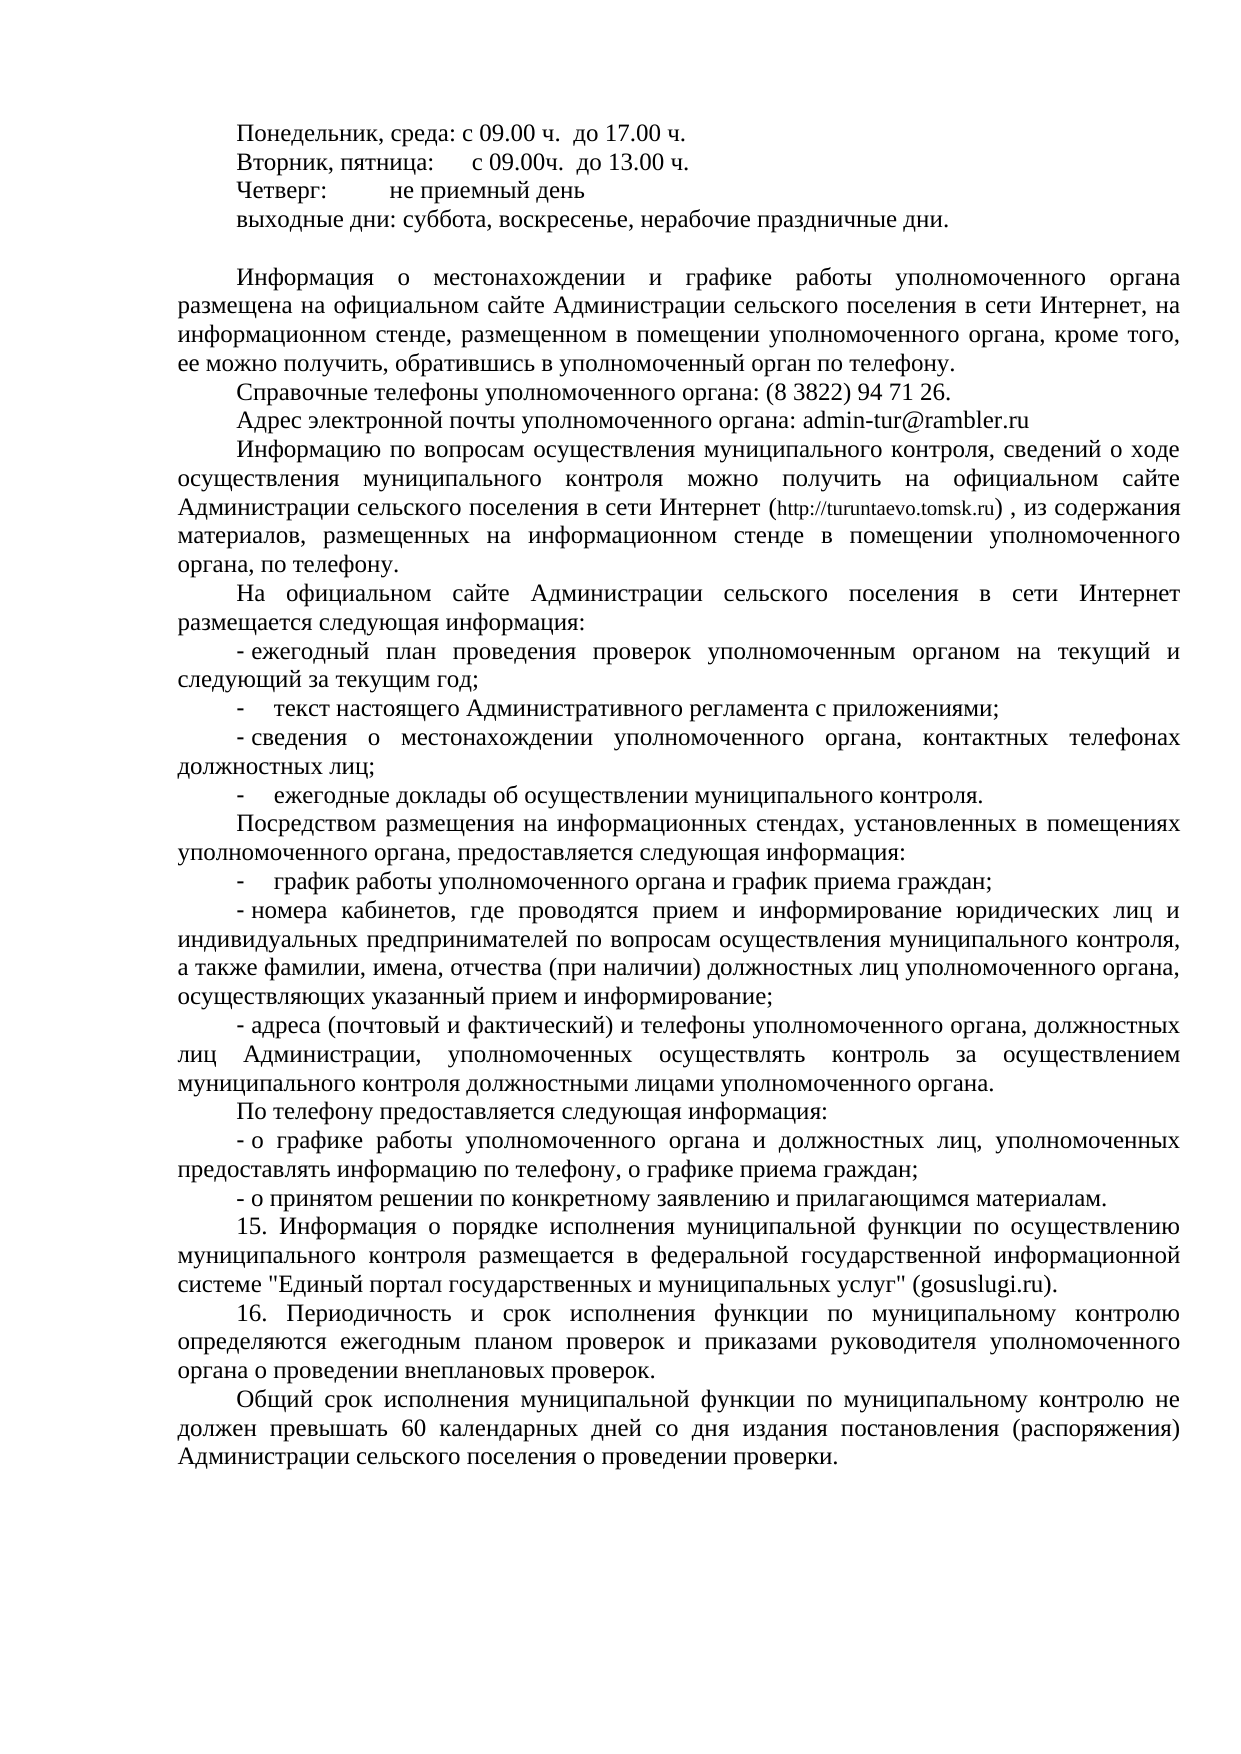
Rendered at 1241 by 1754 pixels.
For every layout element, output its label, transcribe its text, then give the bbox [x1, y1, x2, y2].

text Справочные телефоны уполномоченного органа: (8 3822) 94 71 26. [177, 377, 1181, 406]
text Общий срок исполнения муниципальной функции по муниципальному контролю не должен превышать 60 календарных дней со дня издания постановления (распоряжения) Администрации сельского поселения о проведении проверки. [177, 1384, 1181, 1470]
list текст настоящего Административного регламента с приложениями; [236, 693, 1181, 722]
list ежегодные доклады об осуществлении муниципального контроля. [236, 780, 1181, 808]
text Информация о местонахождении и графике работы уполномоченного органа размещена на официальном сайте Администрации сельского поселения в сети Интернет, на информационном стенде, размещенном в помещении уполномоченного органа, кроме того, ее можно получить, обратившись в уполномоченный орган по телефону. [177, 262, 1181, 377]
text Понедельник, среда: с 09.00 ч. до 17.00 ч. [177, 118, 1181, 147]
list номера кабинетов, где проводятся прием и информирование юридических лиц и индивидуальных предпринимателей по вопросам осуществления муниципального контроля, а также фамилии, имена, отчества (при наличии) должностных лиц уполномоченного органа, осуществляющих указанный прием и информирование; [177, 895, 1181, 1010]
text На официальном сайте Администрации сельского поселения в сети Интернет размещается следующая информация: [177, 578, 1181, 636]
text Информацию по вопросам осуществления муниципального контроля, сведений о ходе осуществления муниципального контроля можно получить на официальном сайте Администрации сельского поселения в сети Интернет (http://turuntaevo.tomsk.ru) , из содержания материалов, размещенных на информационном стенде в помещении уполномоченного органа, по телефону. [177, 434, 1181, 578]
text - о принятом решении по конкретному заявлению и прилагающимся материалам. [177, 1183, 1181, 1211]
list сведения о местонахождении уполномоченного органа, контактных телефонах должностных лиц; [177, 722, 1181, 780]
list график работы уполномоченного органа и график приема граждан; [236, 866, 1181, 895]
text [177, 204, 1181, 233]
text Вторник, пятница: с 09.00ч. до 13.00 ч. [177, 147, 1181, 176]
list о графике работы уполномоченного органа и должностных лиц, уполномоченных предоставлять информацию по телефону, о графике приема граждан; [177, 1125, 1181, 1183]
text 16. Периодичность и срок исполнения функции по муниципальному контролю определяются ежегодным планом проверок и приказами руководителя уполномоченного органа о проведении внеплановых проверок. [177, 1298, 1181, 1384]
list ежегодный план проведения проверок уполномоченным органом на текущий и следующий за текущим год; [177, 636, 1181, 693]
text Посредством размещения на информационных стендах, установленных в помещениях уполномоченного органа, предоставляется следующая информация: [177, 808, 1181, 866]
text Четверг: не приемный день [177, 176, 1181, 204]
text По телефону предоставляется следующая информация: [177, 1096, 1181, 1125]
list адреса (почтовый и фактический) и телефоны уполномоченного органа, должностных лиц Администрации, уполномоченных осуществлять контроль за осуществлением муниципального контроля должностными лицами уполномоченного органа. [177, 1010, 1181, 1096]
text 15. Информация о порядке исполнения муниципальной функции по осуществлению муниципального контроля размещается в федеральной государственной информационной системе "Единый портал государственных и муниципальных услуг" (gosuslugi.ru). [177, 1211, 1181, 1298]
text Адрес электронной почты уполномоченного органа: admin-tur@rambler.ru [177, 406, 1181, 434]
